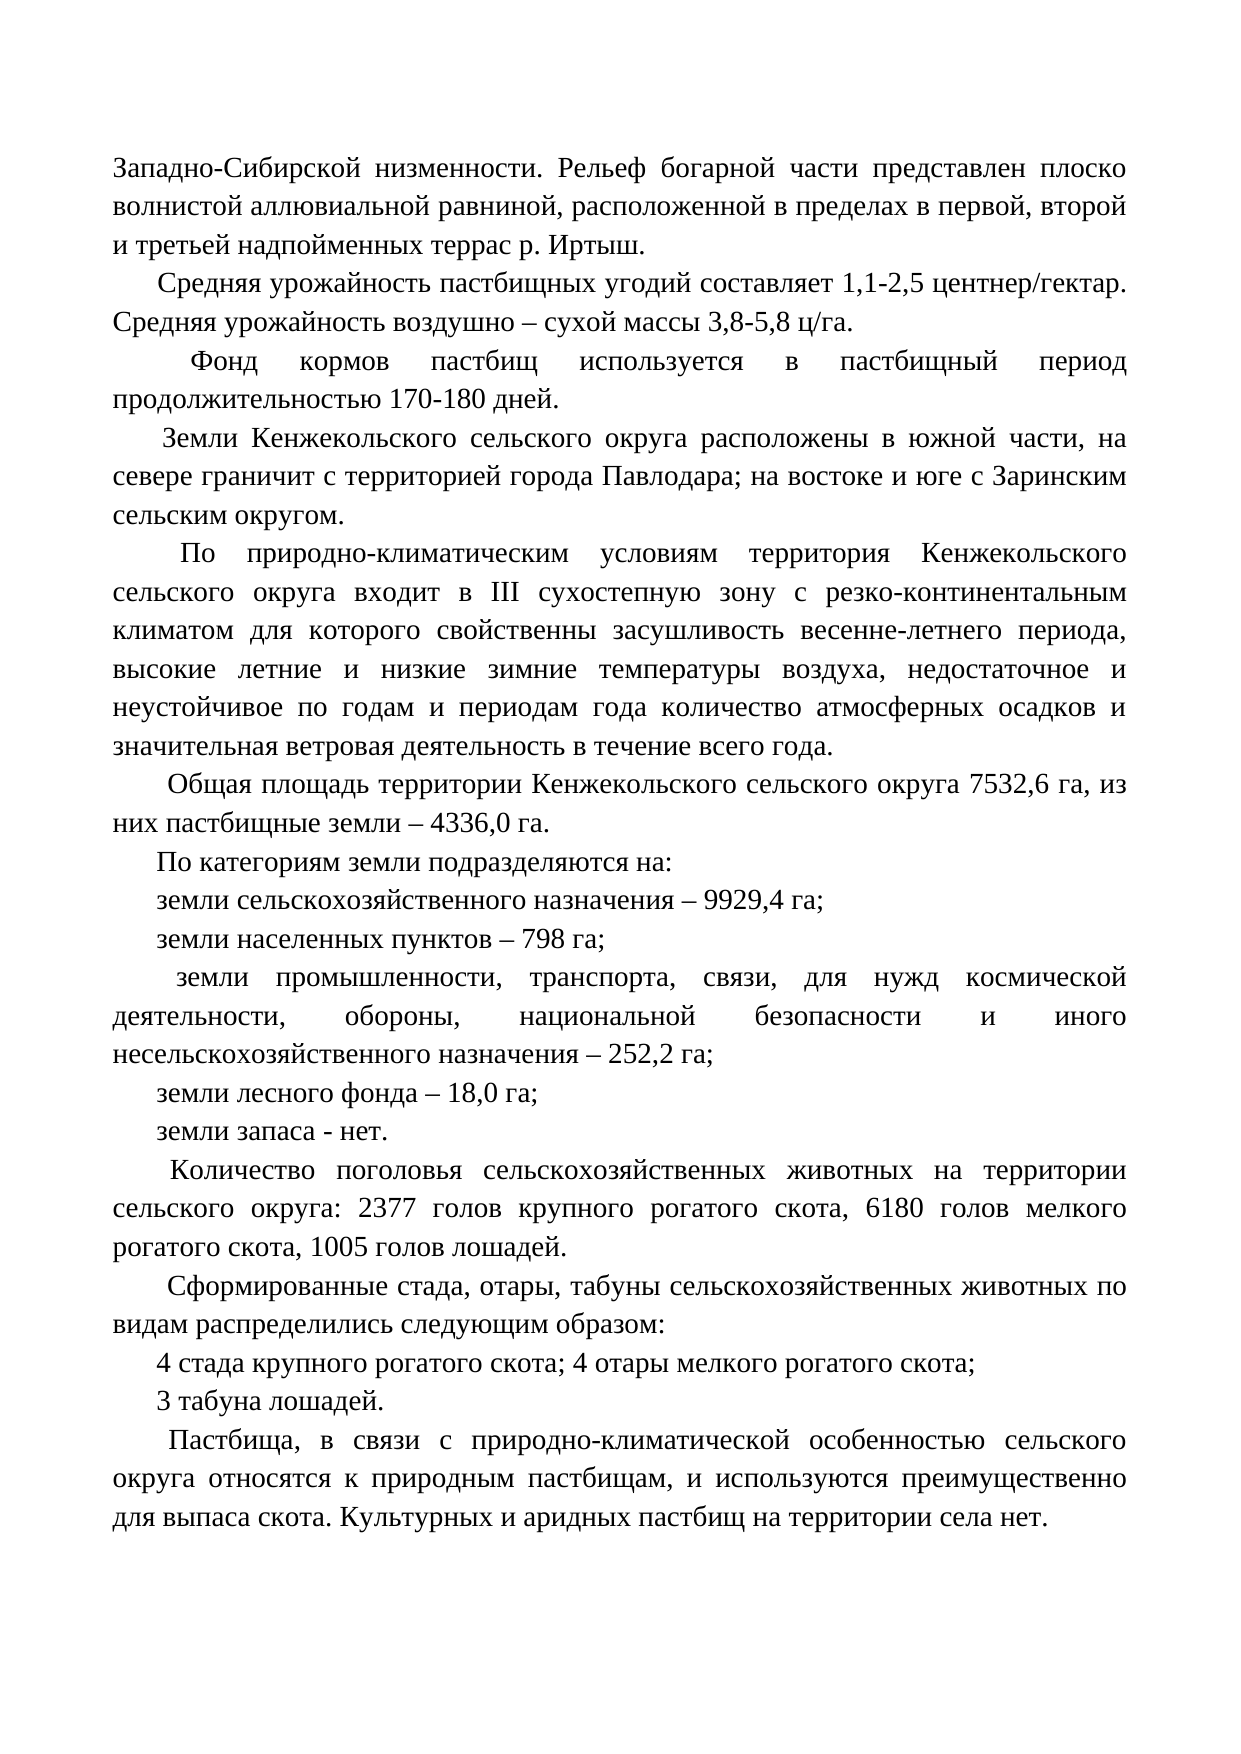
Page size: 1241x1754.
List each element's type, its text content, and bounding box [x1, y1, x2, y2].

text По природно-климатическим условиям территория Кенжекольского сельского округа входит в III сухостепную зону с резко-континентальным климатом для которого свойственны засушливость весенне-летнего периода, высокие летние и низкие зимние температуры воздуха, недостаточное и неустойчивое по годам и периодам года количество атмосферных осадков и значительная ветровая деятельность в течение всего года. [112, 535, 1128, 762]
text По категориям земли подразделяются на: [112, 844, 1128, 877]
text земли лесного фонда – 18,0 га; [112, 1075, 1128, 1108]
text Средняя урожайность пастбищных угодий составляет 1,1-2,5 центнер/гектар. Средняя урожайность воздушно – сухой массы 3,8-5,8 ц/га. [112, 266, 1128, 338]
text Количество поголовья сельскохозяйственных животных на территории сельского округа: 2377 голов крупного рогатого скота, 6180 голов мелкого рогатого скота, 1005 голов лошадей. [112, 1152, 1128, 1263]
text земли сельскохозяйственного назначения – 9929,4 га; [112, 882, 1128, 916]
text Земли Кенжекольского сельского округа расположены в южной части, на севере граничит с территорией города Павлодара; на востоке и юге с Заринским сельским округом. [112, 420, 1128, 530]
text Общая площадь территории Кенжекольского сельского округа 7532,6 га, из них пастбищные земли – 4336,0 га. [112, 767, 1128, 839]
text 3 табуна лошадей. [112, 1383, 1128, 1417]
text 4 стада крупного рогатого скота; 4 отары мелкого рогатого скота; [112, 1345, 1128, 1378]
text Пастбища, в связи с природно-климатической особенностью сельского округа относятся к природным пастбищам, и используются преимущественно для выпаса скота. Культурных и аридных пастбищ на территории села нет. [112, 1422, 1128, 1532]
text Сформированные стада, отары, табуны сельскохозяйственных животных по видам распределились следующим образом: [112, 1268, 1128, 1340]
text Фонд кормов пастбищ используется в пастбищный период продолжительностью 170-180 дней. [112, 343, 1128, 415]
text земли промышленности, транспорта, связи, для нужд космической деятельности, обороны, национальной безопасности и иного несельскохозяйственного назначения – 252,2 га; [112, 959, 1128, 1070]
text земли населенных пунктов – 798 га; [112, 921, 1128, 954]
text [112, 150, 1128, 261]
text земли запаса - нет. [112, 1113, 1128, 1147]
